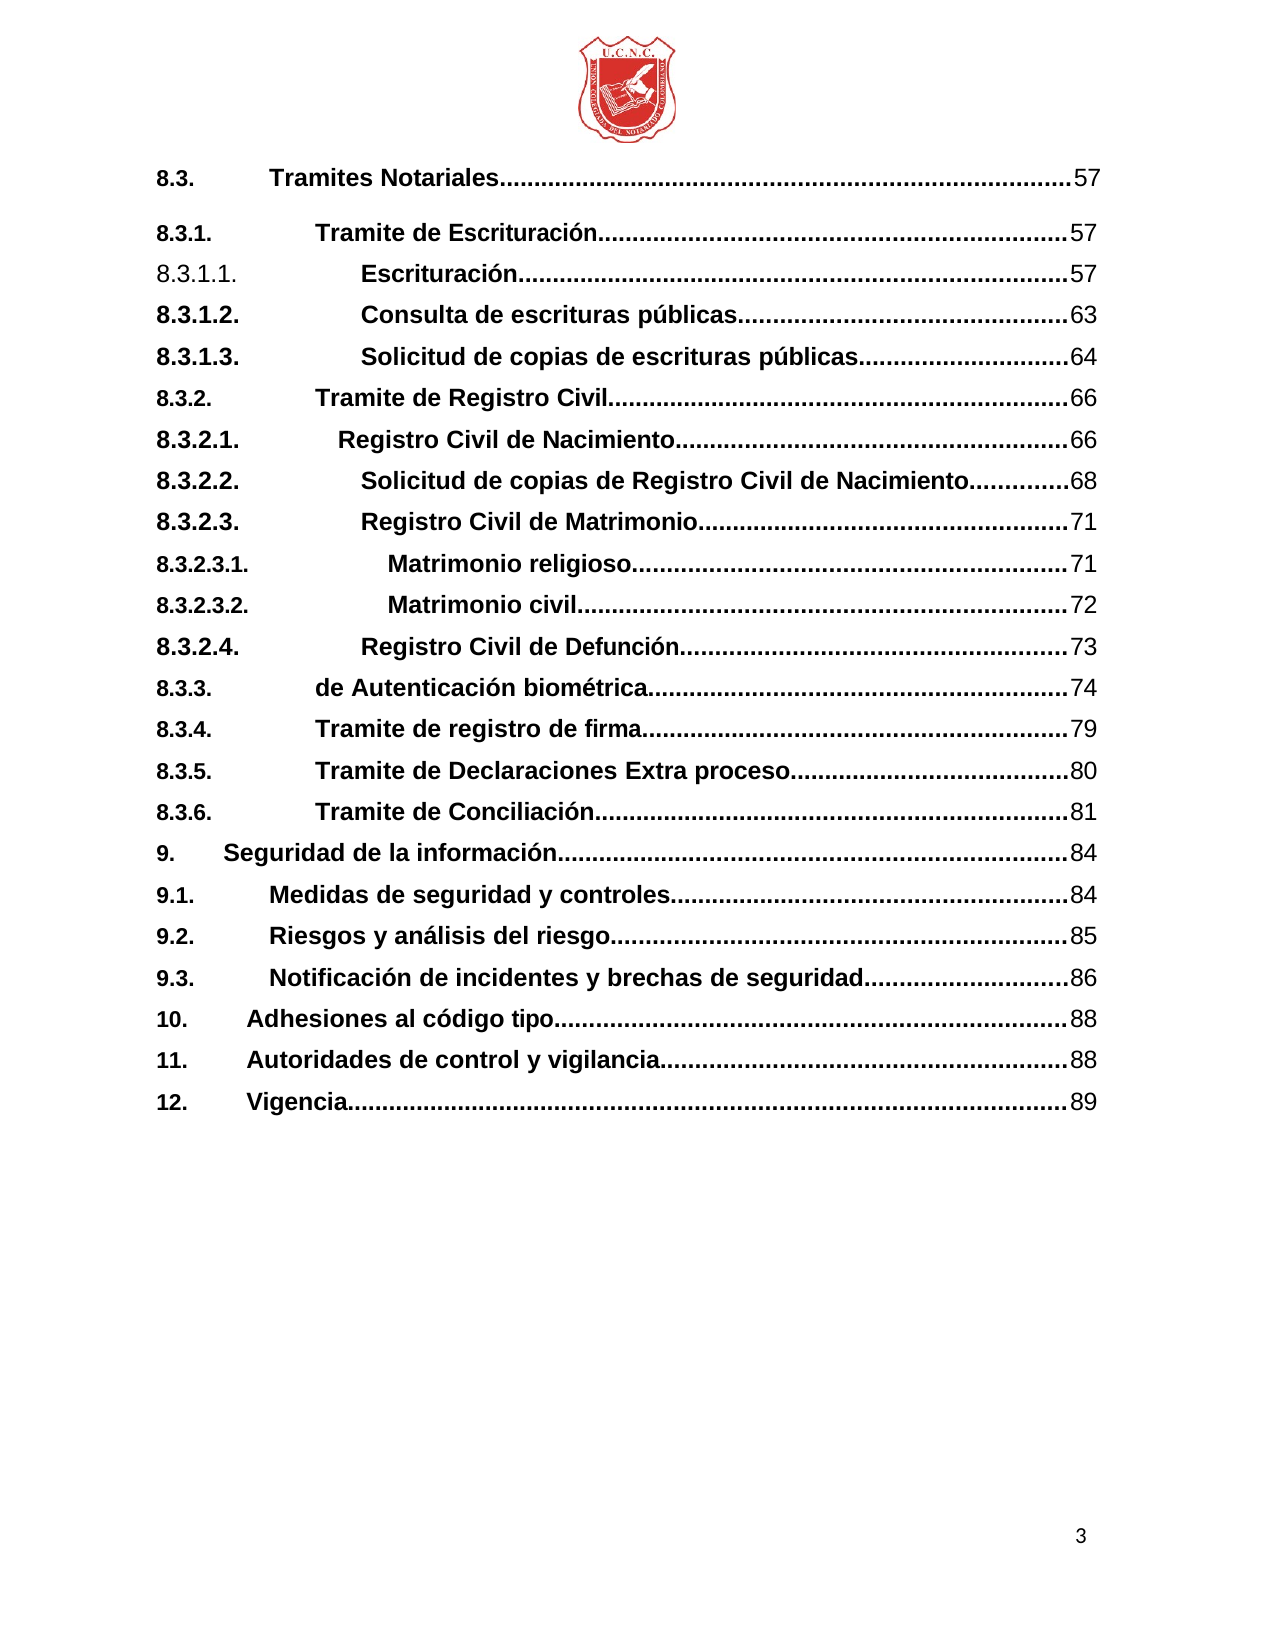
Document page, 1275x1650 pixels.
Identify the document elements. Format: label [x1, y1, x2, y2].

picture [578, 36, 676, 143]
